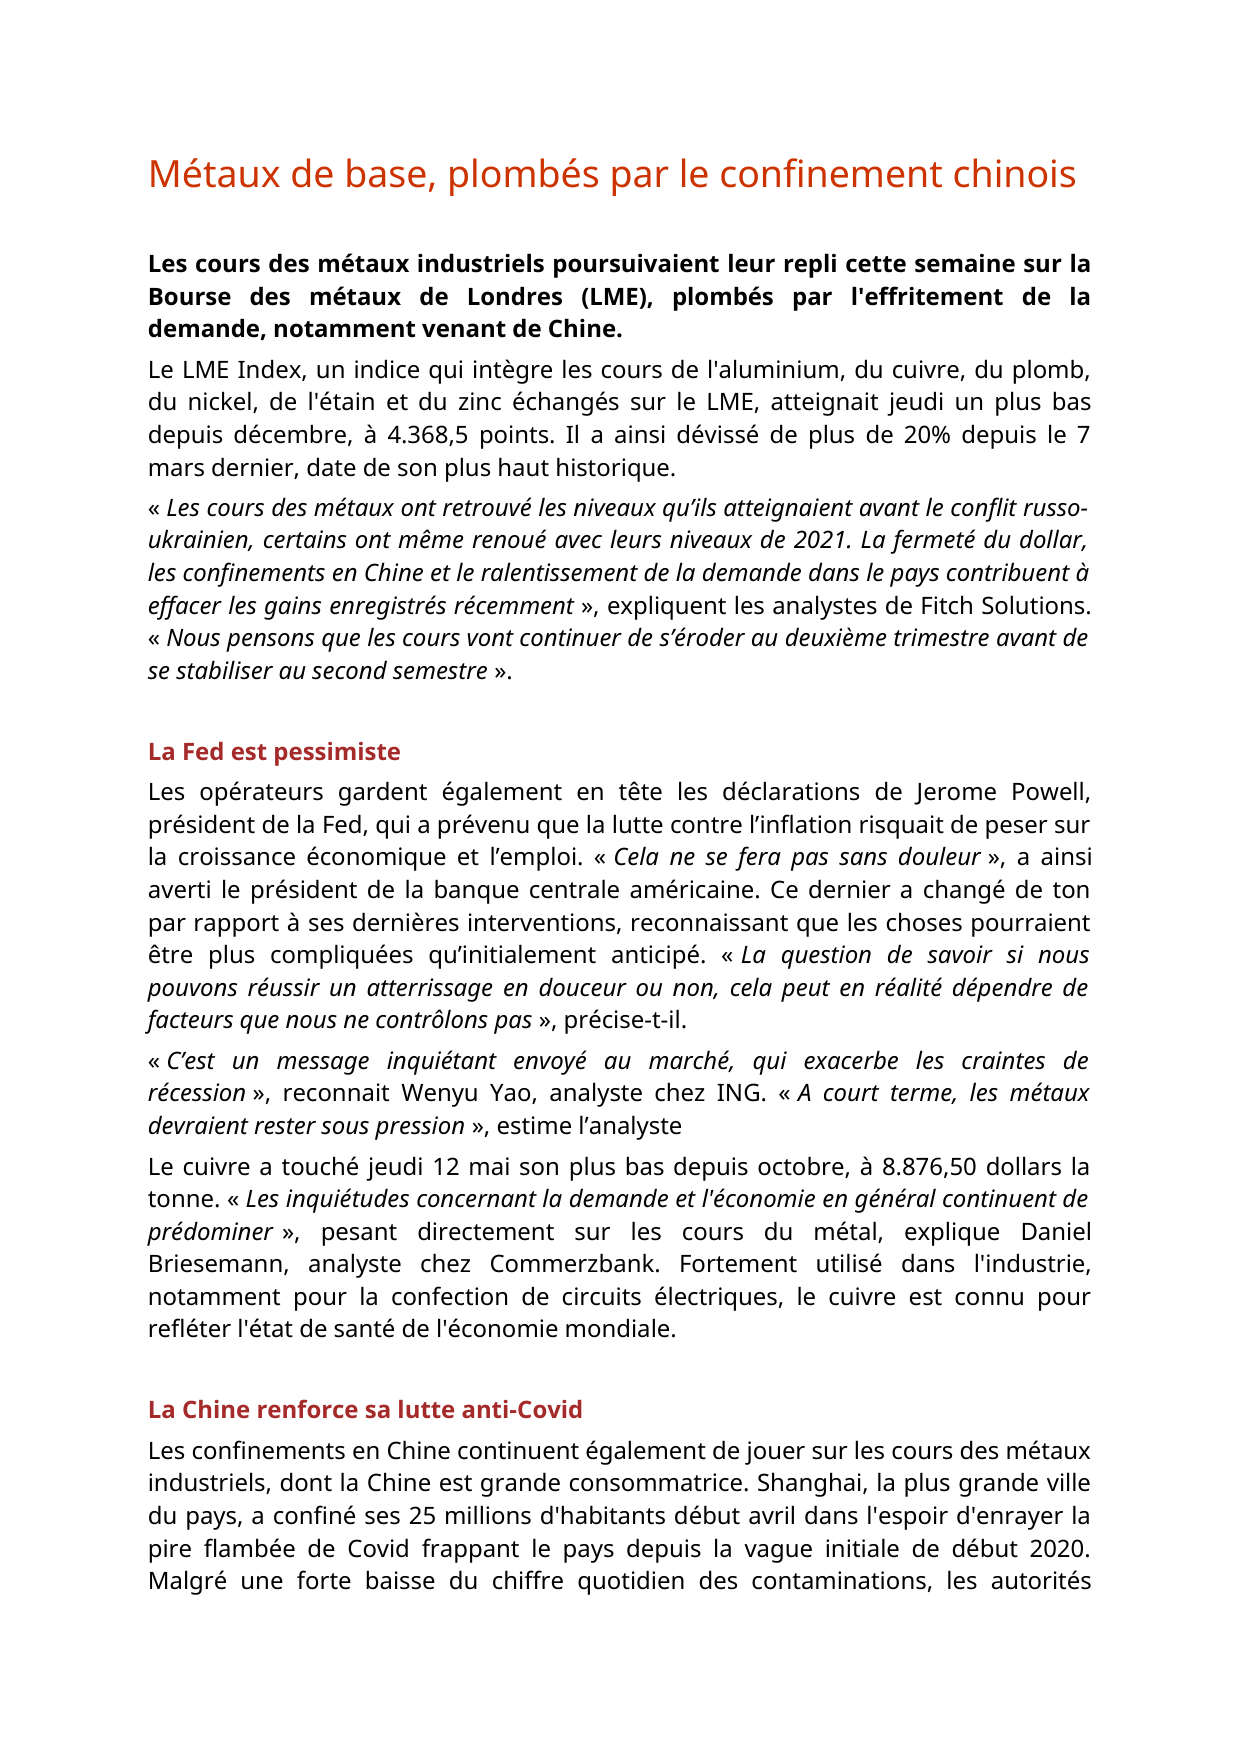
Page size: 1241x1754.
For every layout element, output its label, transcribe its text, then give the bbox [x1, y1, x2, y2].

text Le cuivre a touché jeudi 12 mai son plus bas depuis octobre, à 8.876,50 dollars la tonne. « Les inquiétudes concernant la demande et l'économie en général continuent de prédominer », pesant directement sur les cours du métal, explique Daniel Briesemann, analyste chez Commerzbank. Fortement utilisé dans l'industrie, notamment pour la confection de circuits électriques, le cuivre est connu pour refléter l'état de santé de l'économie mondiale. [148, 1149, 1093, 1345]
text La Chine renforce sa lutte anti-Covid [148, 1393, 1093, 1426]
text « Les cours des métaux ont retrouvé les niveaux qu’ils atteignaient avant le conflit russo-ukrainien, certains ont même renoué avec leurs niveaux de 2021. La fermeté du dollar, les confinements en Chine et le ralentissement de la demande dans le pays contribuent à effacer les gains enregistrés récemment », expliquent les analystes de Fitch Solutions. « Nous pensons que les cours vont continuer de s’éroder au deuxième trimestre avant de se stabiliser au second semestre ». [148, 491, 1093, 686]
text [148, 1433, 1093, 1597]
text Métaux de base, plombés par le confinement chinois [148, 148, 1093, 199]
text Le LME Index, un indice qui intègre les cours de l'aluminium, du cuivre, du plomb, du nickel, de l'étain et du zinc échangés sur le LME, atteignait jeudi un plus bas depuis décembre, à 4.368,5 points. Il a ainsi dévissé de plus de 20% depuis le 7 mars dernier, date de son plus haut historique. [148, 352, 1093, 483]
text La Fed est pessimiste [148, 734, 1093, 767]
text Les opérateurs gardent également en tête les déclarations de Jerome Powell, président de la Fed, qui a prévenu que la lutte contre l’inflation risquait de peser sur la croissance économique et l’emploi. « Cela ne se fera pas sans douleur », a ainsi averti le président de la banque centrale américaine. Ce dernier a changé de ton par rapport à ses dernières interventions, reconnaissant que les choses pourraient être plus compliquées qu’initialement anticipé. « La question de savoir si nous pouvons réussir un atterrissage en douceur ou non, cela peut en réalité dépendre de facteurs que nous ne contrôlons pas », précise-t-il. [148, 775, 1093, 1036]
text Les cours des métaux industriels poursuivaient leur repli cette semaine sur la Bourse des métaux de Londres (LME), plombés par l'effritement de la demande, notamment venant de Chine. [148, 247, 1093, 345]
text « C’est un message inquiétant envoyé au marché, qui exacerbe les craintes de récession », reconnait Wenyu Yao, analyste chez ING. « A court terme, les métaux devraient rester sous pression », estime l’analyste [148, 1044, 1093, 1141]
